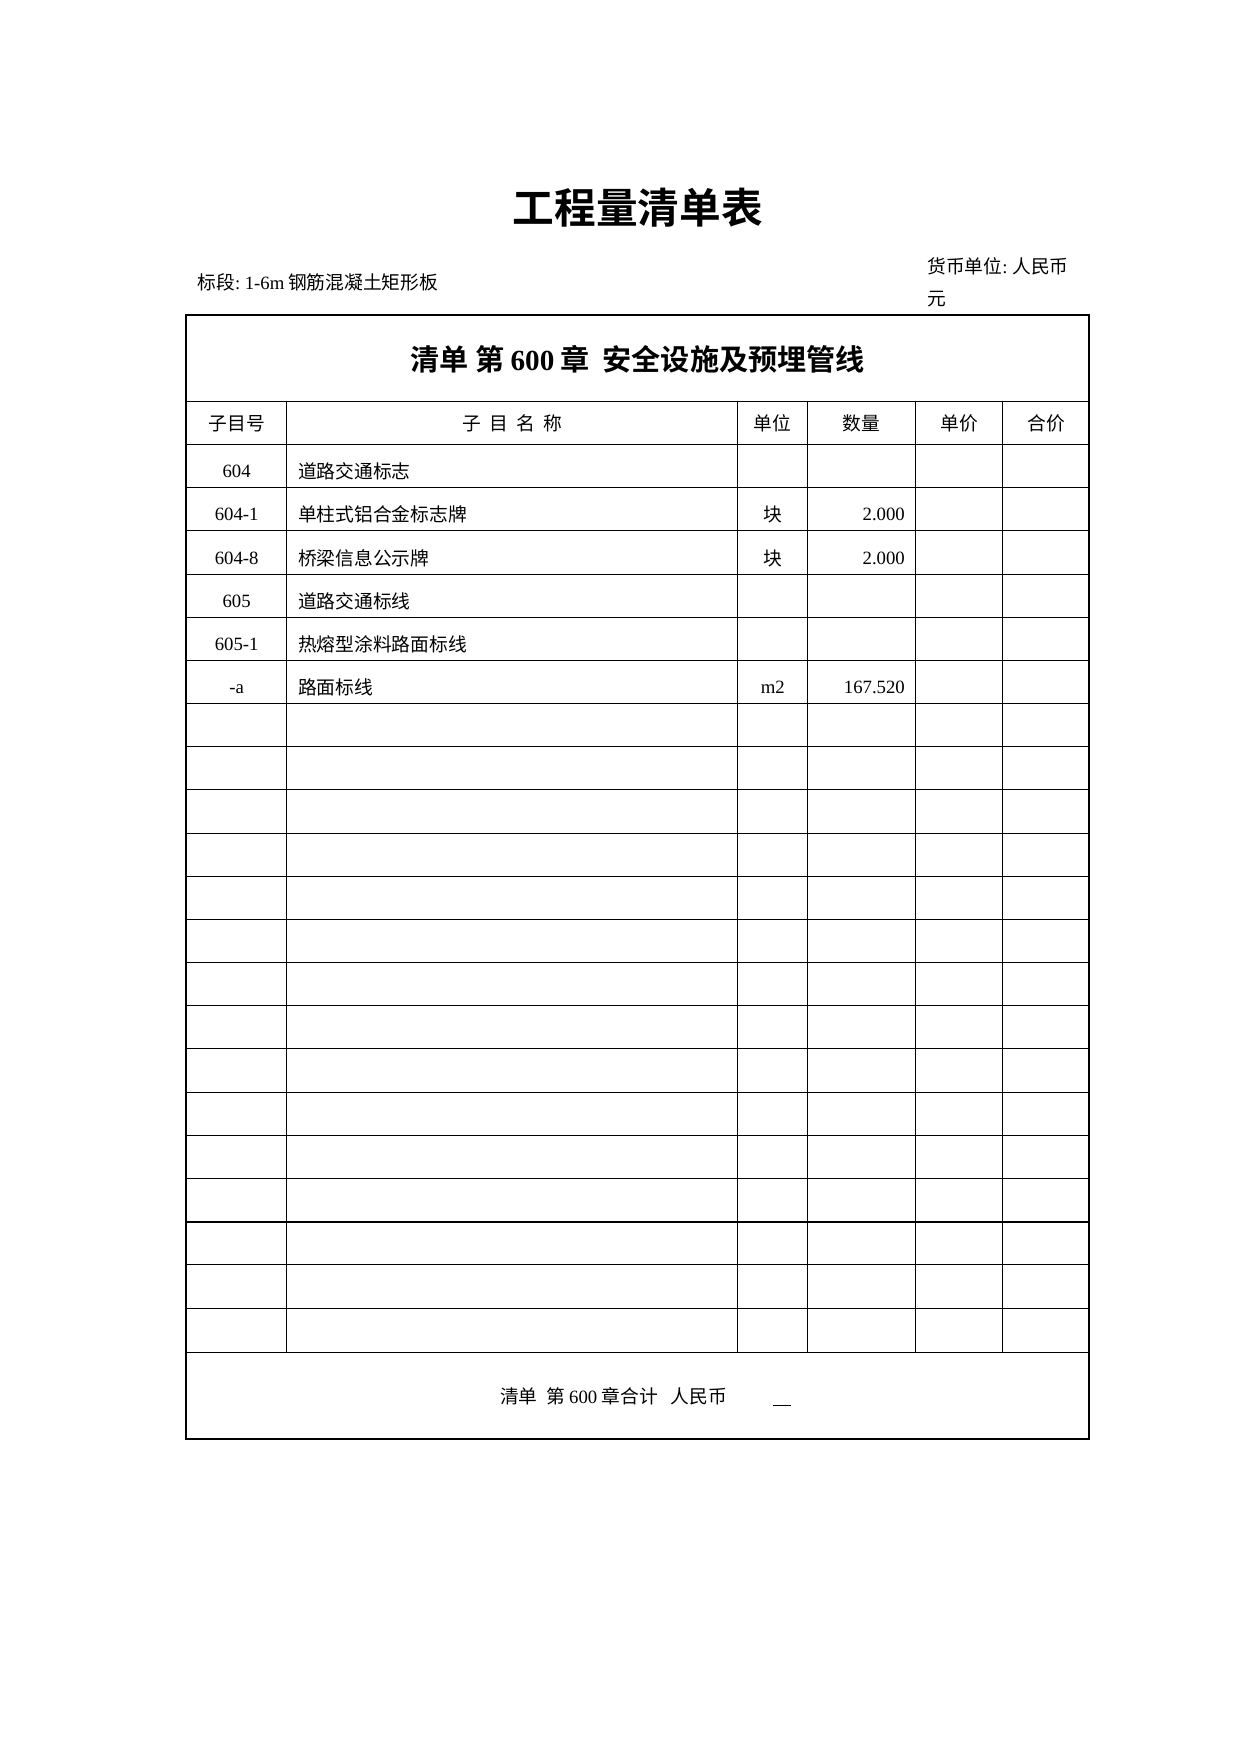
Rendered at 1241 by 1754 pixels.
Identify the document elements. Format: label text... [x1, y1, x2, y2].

table_cell [1003, 1309, 1088, 1352]
table_cell [1003, 575, 1088, 617]
table_cell [287, 1093, 737, 1135]
table_cell [287, 1223, 737, 1264]
table_cell [916, 920, 1002, 962]
table_cell [1003, 704, 1088, 746]
table_cell 标段: 1-6m钢筋混凝土矩形板 [186, 249, 916, 314]
table_cell [808, 790, 915, 833]
table_cell [287, 920, 737, 962]
table_cell [187, 877, 286, 919]
table_cell 热熔型涂料路面标线 [287, 618, 737, 660]
table_cell [1003, 834, 1088, 876]
table_cell [287, 963, 737, 1005]
table_cell [1003, 1223, 1088, 1264]
table_cell [287, 1309, 737, 1352]
table_cell [738, 445, 807, 487]
table_cell [916, 877, 1002, 919]
table_cell [916, 1006, 1002, 1048]
table_cell [916, 531, 1002, 574]
table_cell 单价 [916, 402, 1002, 443]
table_cell [187, 1006, 286, 1048]
table_cell [1003, 963, 1088, 1005]
table_cell [916, 790, 1002, 833]
table_cell [187, 1093, 286, 1135]
table_cell [738, 877, 807, 919]
table_cell 块 [738, 531, 807, 574]
table_cell [738, 1179, 807, 1221]
table_cell 605-1 [187, 618, 286, 660]
table_cell [916, 1093, 1002, 1135]
table_cell [808, 1309, 915, 1352]
table_cell [916, 1309, 1002, 1352]
table_cell 604-1 [187, 488, 286, 529]
table_cell 605 [187, 575, 286, 617]
table_cell [738, 575, 807, 617]
table_cell [916, 1265, 1002, 1307]
table_cell [808, 1093, 915, 1135]
table_cell [916, 1179, 1002, 1221]
table_cell [187, 704, 286, 746]
table_header 工程量清单表 [186, 162, 1089, 249]
table_cell 数量 [808, 402, 915, 443]
table_cell 道路交通标志 [287, 445, 737, 487]
table_cell [287, 704, 737, 746]
table_cell [808, 1049, 915, 1092]
table_cell 货币单位: 人民币 元 [916, 249, 1089, 314]
table_cell [738, 1093, 807, 1135]
table_cell [287, 1179, 737, 1221]
table_cell [1003, 1093, 1088, 1135]
table_cell [738, 790, 807, 833]
table_cell 道路交通标线 [287, 575, 737, 617]
table_cell 桥梁信息公示牌 [287, 531, 737, 574]
table_cell [738, 1006, 807, 1048]
table_cell [187, 920, 286, 962]
table_cell [916, 1136, 1002, 1178]
table_cell [287, 1136, 737, 1178]
table_cell 子 目 名 称 [287, 402, 737, 443]
table_cell [808, 747, 915, 789]
table_cell [287, 877, 737, 919]
table_cell [738, 834, 807, 876]
table_cell -a [187, 661, 286, 703]
table_cell 单位 [738, 402, 807, 443]
table_cell [916, 704, 1002, 746]
table_cell [916, 1049, 1002, 1092]
table_cell [187, 1265, 286, 1307]
table_cell 块 [738, 488, 807, 529]
table_cell [1003, 618, 1088, 660]
table_cell [916, 488, 1002, 529]
table_cell [1003, 531, 1088, 574]
table_cell [916, 661, 1002, 703]
table_cell [808, 575, 915, 617]
table_cell [916, 575, 1002, 617]
table_cell [287, 747, 737, 789]
table_cell [187, 834, 286, 876]
table_cell [916, 963, 1002, 1005]
table_cell [187, 1223, 286, 1264]
table_cell 604 [187, 445, 286, 487]
table_cell [1003, 920, 1088, 962]
table_cell [738, 747, 807, 789]
table_cell 清单 第 600 章合计 人民币 [287, 1353, 738, 1438]
table_cell [808, 834, 915, 876]
table_cell [287, 1006, 737, 1048]
table_cell 167.520 [808, 661, 915, 703]
table_cell 单柱式铝合金标志牌 [287, 488, 737, 529]
table_cell [808, 618, 915, 660]
table_cell [738, 1265, 807, 1307]
table_cell [1003, 877, 1088, 919]
table_cell [187, 1353, 287, 1438]
table_cell [808, 1006, 915, 1048]
table_cell [1003, 488, 1088, 529]
table_cell m2 [738, 661, 807, 703]
table_cell [1003, 445, 1088, 487]
table_cell [738, 1353, 807, 1438]
table_cell 2.000 [808, 488, 915, 529]
table_cell [738, 618, 807, 660]
table_cell [187, 1136, 286, 1178]
table_cell [808, 1136, 915, 1178]
table_cell [287, 1265, 737, 1307]
table_cell [1003, 1136, 1088, 1178]
table_cell [187, 747, 286, 789]
table_cell [808, 445, 915, 487]
table_cell [808, 1223, 915, 1264]
table_cell [808, 704, 915, 746]
table_cell [738, 963, 807, 1005]
table_cell [916, 445, 1002, 487]
table_cell [738, 920, 807, 962]
table_cell 604-8 [187, 531, 286, 574]
table_cell [187, 790, 286, 833]
table_cell [916, 834, 1002, 876]
table_cell 2.000 [808, 531, 915, 574]
table_cell [738, 1223, 807, 1264]
table_cell 子目号 [187, 402, 286, 443]
table_cell [1003, 661, 1088, 703]
table_cell [187, 963, 286, 1005]
table_cell [1003, 1006, 1088, 1048]
table_cell [916, 1223, 1002, 1264]
table_cell [1003, 1265, 1088, 1307]
table_cell 合价 [1003, 402, 1088, 443]
table_cell [808, 877, 915, 919]
table_cell [1003, 747, 1088, 789]
table_cell [287, 790, 737, 833]
table_cell 清单 第600章 安全设施及预埋管线 [187, 316, 1088, 401]
table_cell [916, 747, 1002, 789]
table_cell [187, 1049, 286, 1092]
table_cell [916, 618, 1002, 660]
table_cell [1003, 790, 1088, 833]
table_cell [738, 1309, 807, 1352]
table_cell [808, 963, 915, 1005]
table_cell [738, 1136, 807, 1178]
table_cell [738, 704, 807, 746]
table_cell [738, 1049, 807, 1092]
table_cell [1003, 1179, 1088, 1221]
table_cell [287, 1049, 737, 1092]
table_cell [808, 1265, 915, 1307]
table_cell [808, 1179, 915, 1221]
table_cell [1003, 1049, 1088, 1092]
table_cell [808, 920, 915, 962]
table_cell [187, 1179, 286, 1221]
table_cell [287, 834, 737, 876]
table_cell 路面标线 [287, 661, 737, 703]
table_cell [187, 1309, 286, 1352]
table_cell [807, 1353, 1088, 1438]
